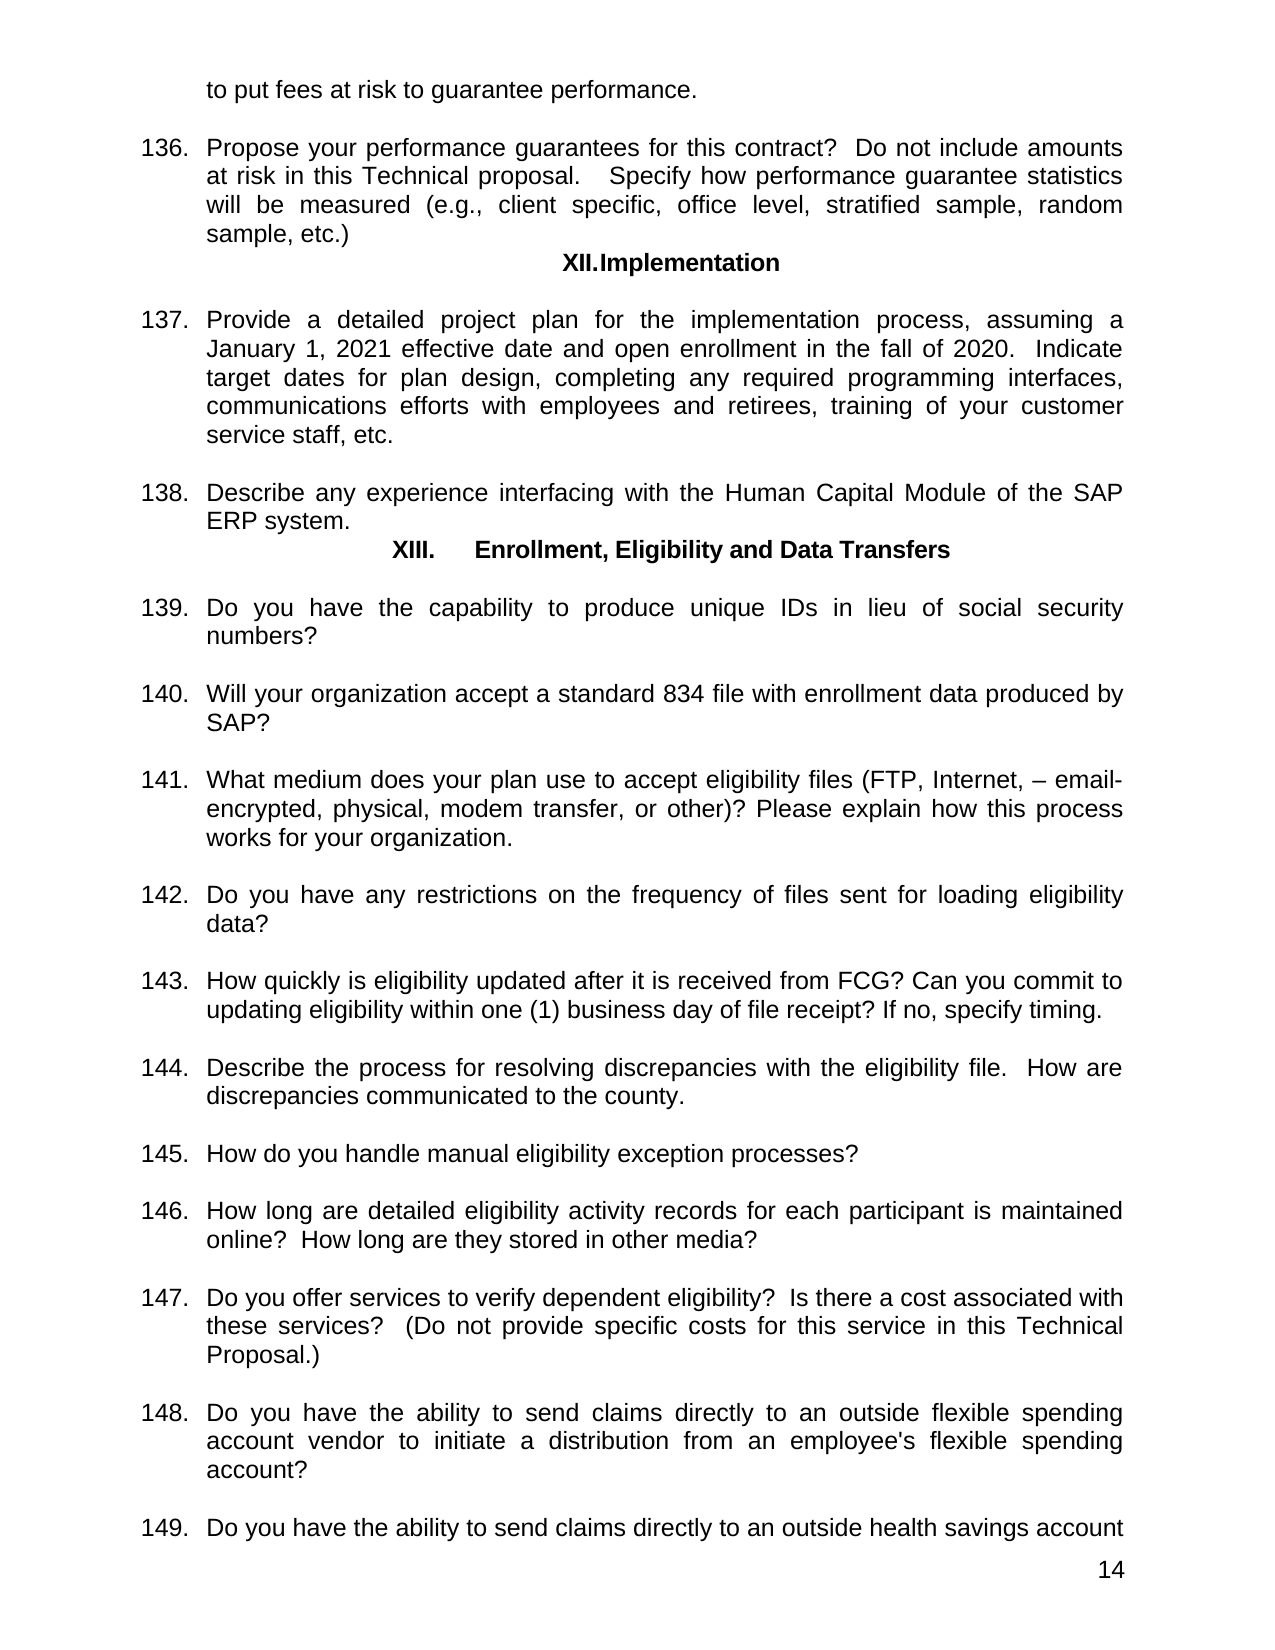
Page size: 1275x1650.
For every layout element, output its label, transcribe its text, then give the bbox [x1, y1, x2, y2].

subtitle Enrollment, Eligibility and Data Transfers [217, 535, 1125, 564]
list Do you offer services to verify dependent eligibility? Is there a cost associated with these services? (Do not provide specific costs for this service in this Technical Proposal.) [141, 1282, 1125, 1369]
list What medium does your plan use to accept eligibility files (FTP, Internet, – email- encrypted, physical, modem transfer, or other)? Please explain how this process works for your organization. [141, 765, 1125, 851]
list How do you handle manual eligibility exception processes? [141, 1139, 1125, 1167]
subtitle Implementation [217, 247, 1125, 276]
list Do you have the ability to send claims directly to an outside flexible spending account vendor to initiate a distribution from an employee's flexible spending account? [141, 1397, 1125, 1484]
list Do you have the capability to produce unique IDs in lieu of social security numbers? [141, 592, 1125, 650]
list Describe any experience interfacing with the Human Capital Module of the SAP ERP system. [141, 477, 1125, 535]
list Propose your performance guarantees for this contract? Do not include amounts at risk in this Technical proposal. Specify how performance guarantee statistics will be measured (e.g., client specific, office level, stratified sample, random sample, etc.) [141, 132, 1125, 247]
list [141, 1512, 1125, 1541]
list Provide a detailed project plan for the implementation process, assuming a January 1, 2021 effective date and open enrollment in the fall of 2020. Indicate target dates for plan design, completing any required programming interfaces, communications efforts with employees and retirees, training of your customer service staff, etc. [141, 305, 1125, 449]
list Will your organization accept a standard 834 file with enrollment data produced by SAP? [141, 679, 1125, 736]
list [141, 75, 1125, 104]
list Do you have any restrictions on the frequency of files sent for loading eligibility data? [141, 880, 1125, 937]
list Describe the process for resolving discrepancies with the eligibility file. How are discrepancies communicated to the county. [141, 1052, 1125, 1110]
list How long are detailed eligibility activity records for each participant is maintained online? How long are they stored in other media? [141, 1196, 1125, 1254]
list How quickly is eligibility updated after it is received from FCG? Can you commit to updating eligibility within one (1) business day of file receipt? If no, specify timing. [141, 966, 1125, 1024]
